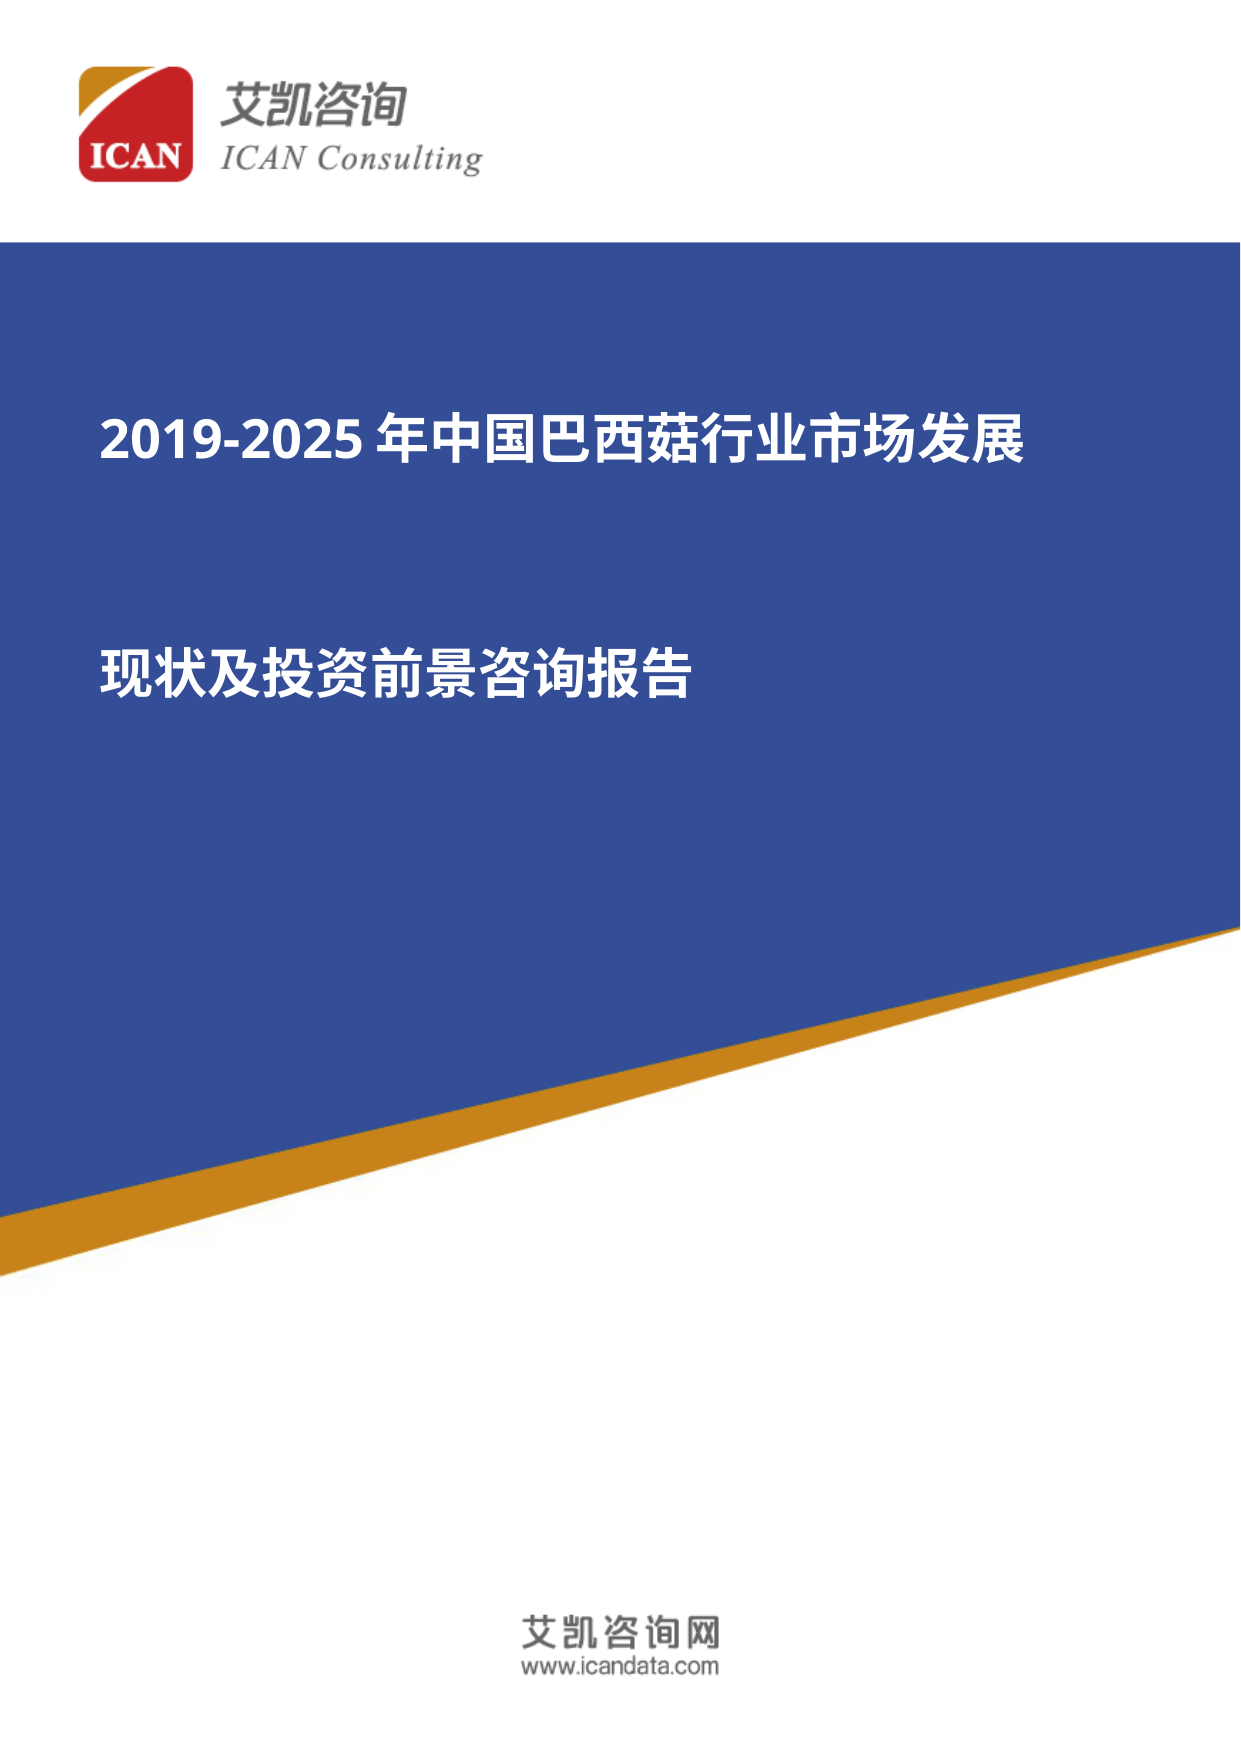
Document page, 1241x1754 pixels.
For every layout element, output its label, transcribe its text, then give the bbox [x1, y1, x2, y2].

subtitle 2019-2025年中国巴西菇行业市场发展现状及投资前景咨询报告 [99, 386, 1053, 718]
picture [0, 5, 1241, 1754]
